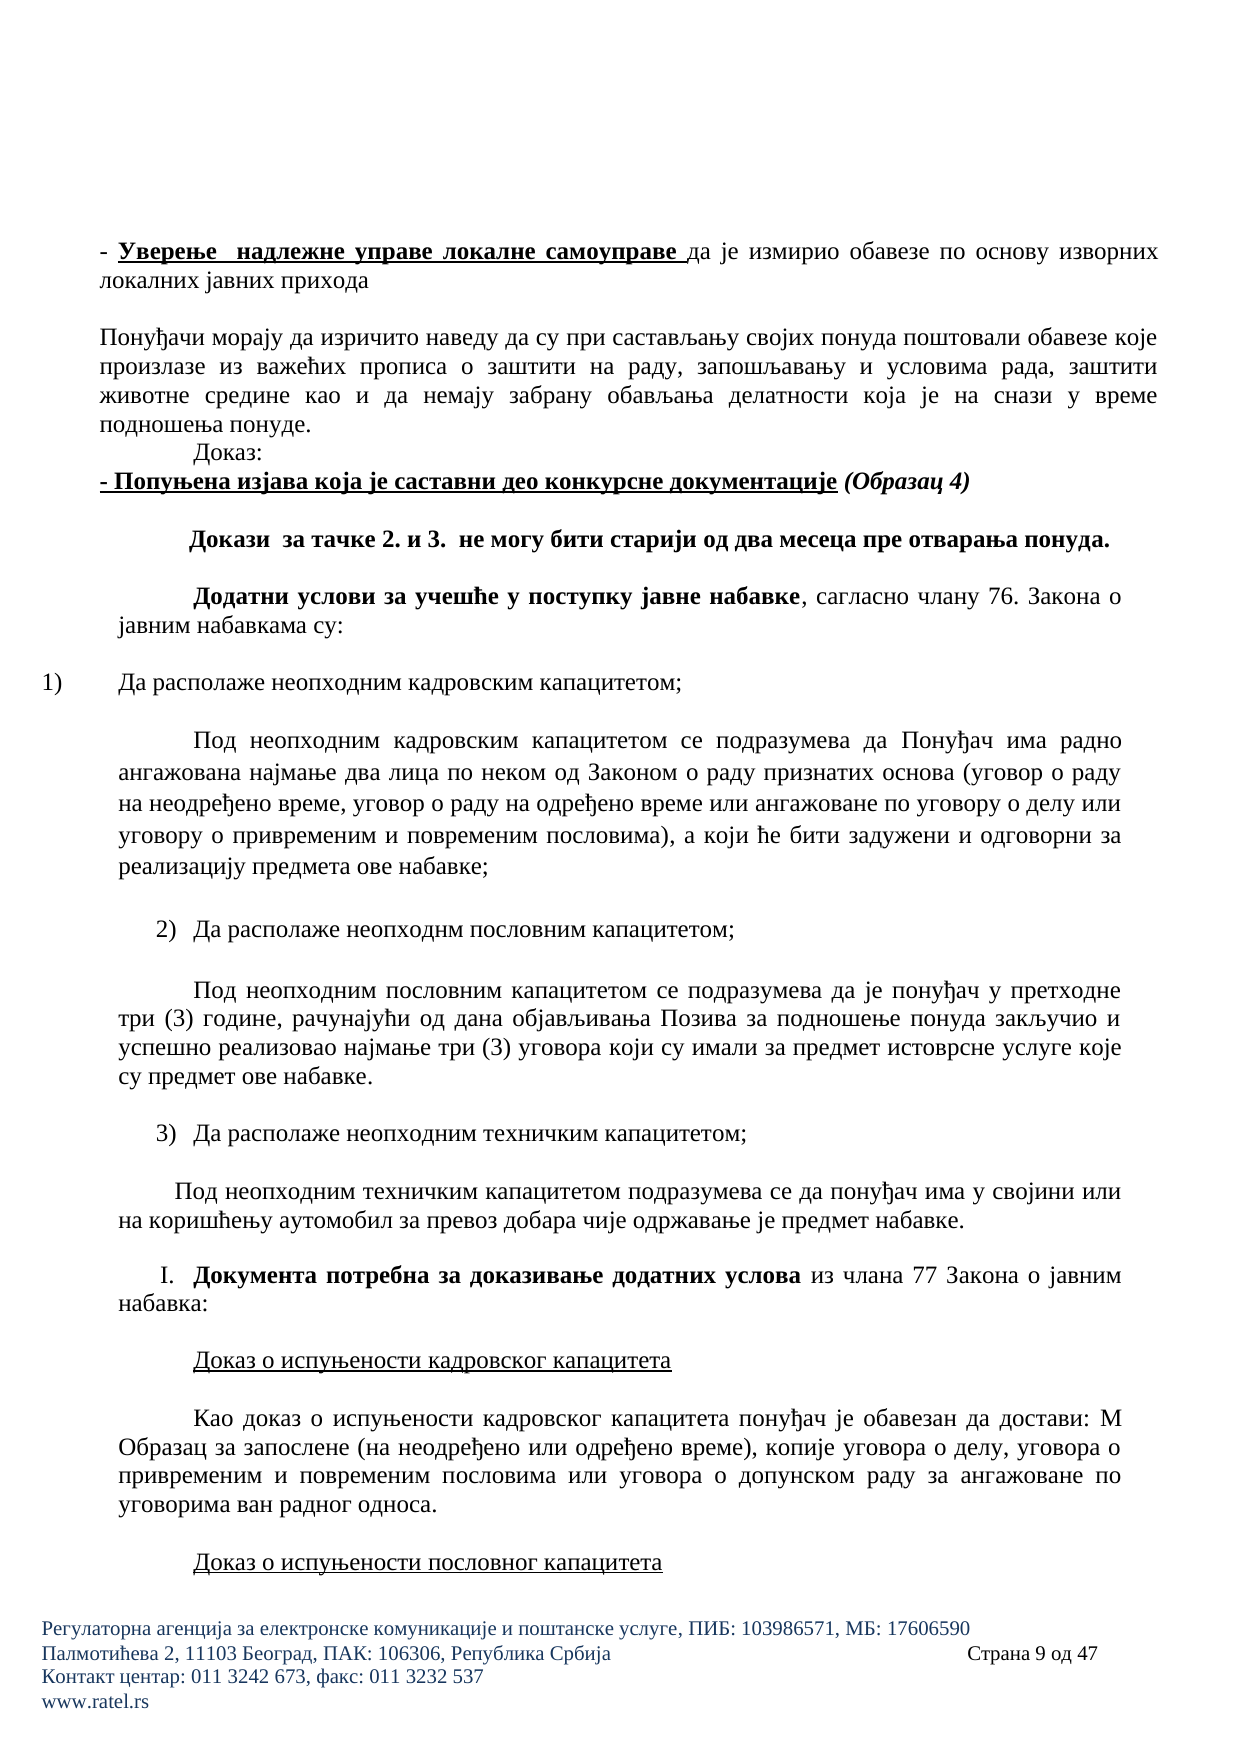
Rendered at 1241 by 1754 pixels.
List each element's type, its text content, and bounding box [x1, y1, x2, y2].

text Доказ о испуњености кадровског капацитета [193, 1345, 1122, 1374]
text Под неопходним пословним капацитетом се подразумева да је понуђач у претходне три (3) године, рачунајући од дана објављивања Позива за подношење понуда закључио и успешно реализовао најмање три (3) уговора који су имали за предмет истоврсне услуге које су предмет ове набавке. [118, 975, 1122, 1090]
list Да располаже неопходним техничким капацитетом; [156, 1118, 1122, 1147]
text Под неопходним техничким капацитетом подразумева се да понуђач има у својини или на коришћењу аутомобил за превоз добара чије одржавање је предмет набавке. [118, 1176, 1122, 1233]
list Да располаже неопходним кадровским капацитетом; [41, 667, 1122, 696]
text - Попуњена изјава која је саставни део конкурсне документације (Образац 4) [99, 466, 1159, 495]
list Документа потребна за доказивање додатних услова из члана 77 Закона о јавним набавка: [118, 1260, 1122, 1317]
text Додатни услови за учешће у поступку јавне набавке, сагласно члану 76. Закона о јавним набавкама су: [118, 581, 1122, 639]
text Понуђачи морају да изричито наведу да су при састављању својих понуда поштовали обавезе које произлазе из важећих прописа о заштити на раду, запошљавању и условима рада, заштити животне средине као и да немају забрану обављања делатности која је на снази у време подношења понуде. [99, 322, 1159, 437]
text - Уверење надлежне управе локалне самоуправе да је измирио обавезе по основу изворних локалних јавних прихода [99, 236, 1159, 294]
list Да располаже неопходнм пословним капацитетом; [156, 914, 1122, 943]
text Доказ: [99, 437, 1159, 466]
text Као доказ о испуњености кадровског капацитета понуђач је обавезан да достави: М Образац за запослене (на неодређено или одређено време), копије уговора о делу, уговора о привременим и повременим пословима или уговора о допунском раду за ангажоване по уговорима ван радног односа. [118, 1403, 1122, 1518]
text Докази за тачке 2. и 3. не могу бити старији од два месеца пре отварања понуда. [99, 524, 1159, 552]
text Доказ о испуњености пословног капацитета [118, 1547, 1122, 1575]
text Под неопходним кадровским капацитетом се подразумева да Понуђач има радно ангажована најмање два лица по неком од Законом о раду признатих основа (уговор о раду на неодређено време, уговор о раду на одређено време или ангажоване по уговору о делу или уговору о привременим и повременим пословима), а који ће бити задужени и одговорни за реализацију предмета ове набавке; [118, 725, 1122, 880]
